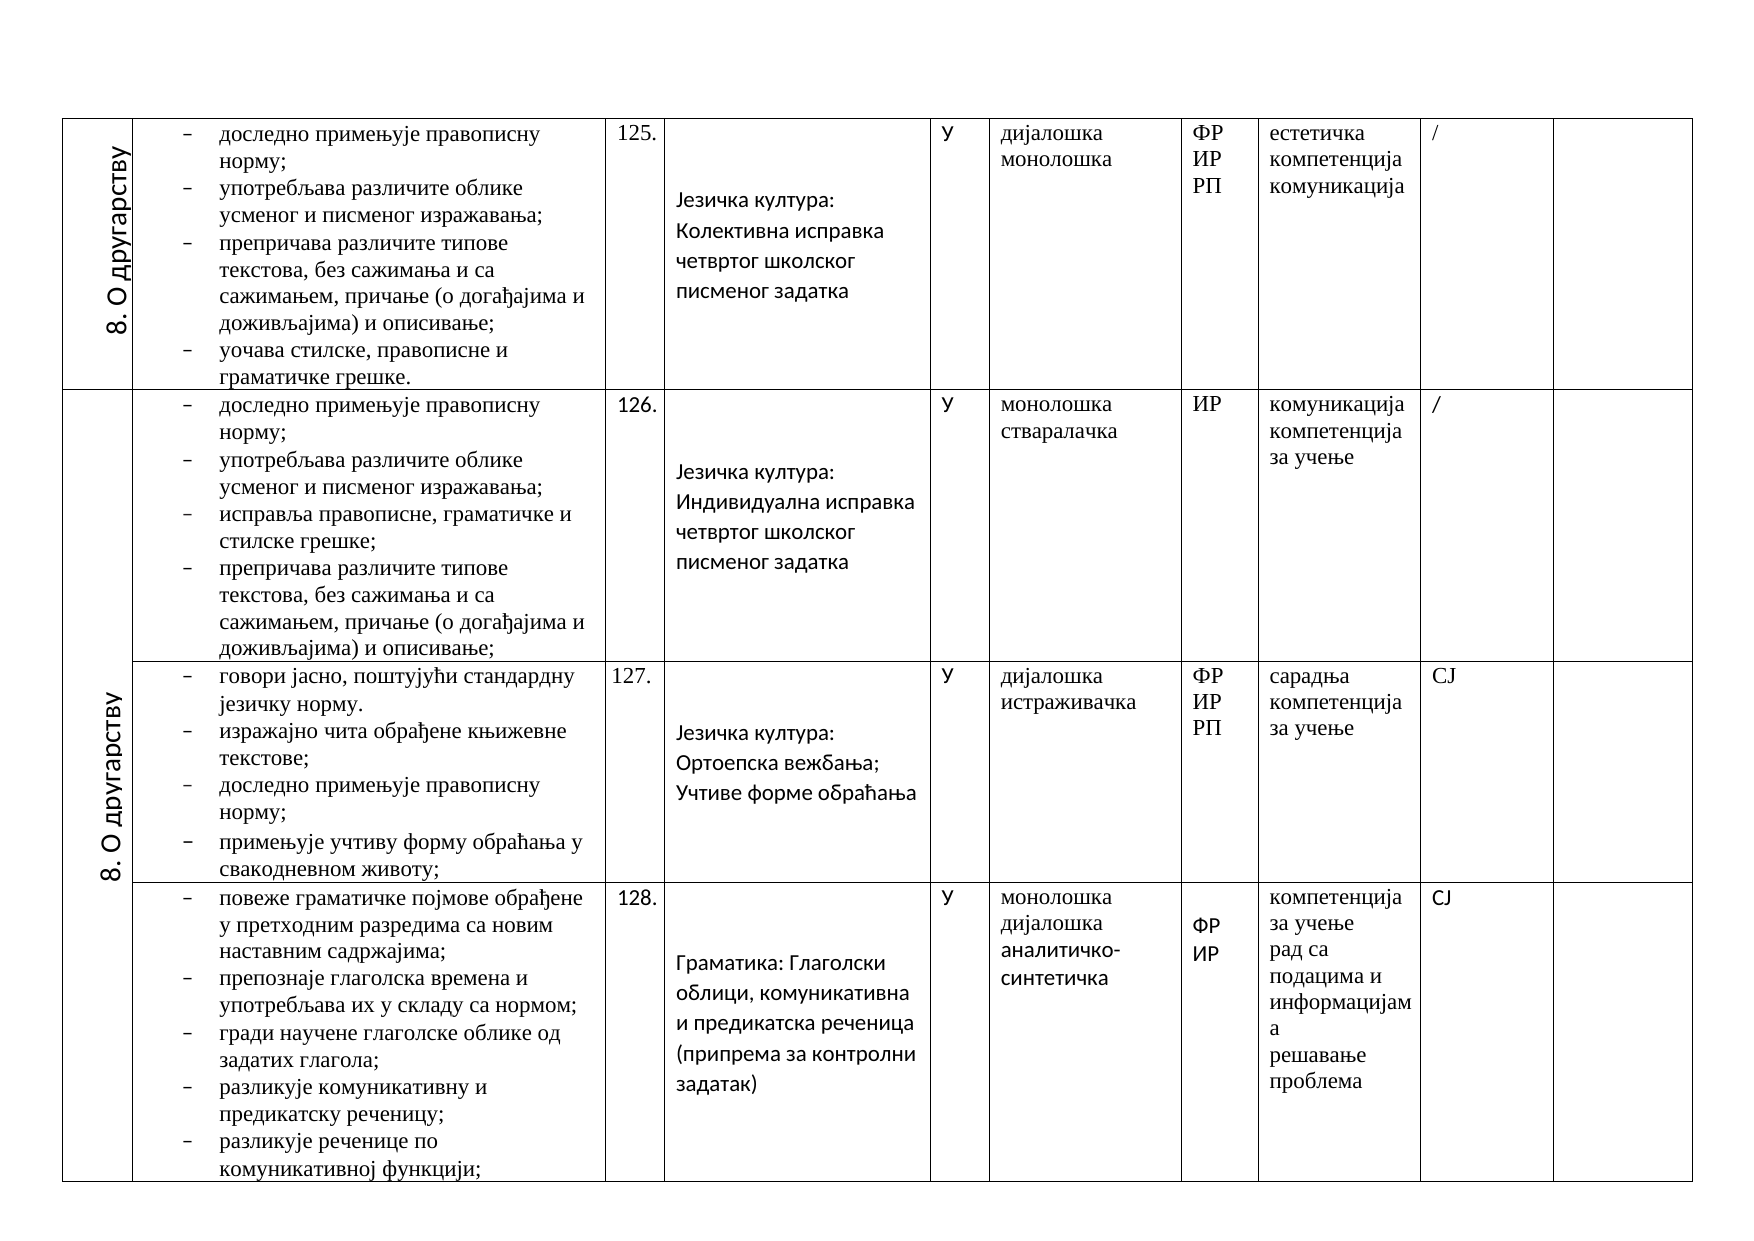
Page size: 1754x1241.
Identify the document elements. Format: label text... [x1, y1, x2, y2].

table_cell / [1421, 119, 1553, 389]
table_cell СЈ [1421, 662, 1553, 882]
table_cell Језичка култура: Колективна исправка четвртог школског писменог задатка [665, 119, 930, 389]
table_cell компетенција за учење рад са подацима и информацијама решавање проблема [1259, 883, 1420, 1181]
table_cell говори јасно, поштујући стандардну језичку норму. изражајно чита обрађене књижевне текстове; доследно примењује правописну норму; примењује учтиву форму обраћања у свакодневном животу; [133, 662, 605, 882]
table_cell повеже граматичке појмове обрађене у претходним разредима са новим наставним садржајима; препознаје глаголска времена и употребљава их у складу са нормом; гради научене глаголске облике од задатих глагола; разликује комуникативну и предикатску реченицу; разликује реченице по комуникативној функцији; [133, 883, 605, 1181]
table_cell 126. [606, 390, 664, 661]
table_cell ФР ИР [1182, 883, 1258, 1181]
table_cell доследно примењује правописну норму; употребљава различите облике усменог и писменог изражавања; исправља правописне, граматичке и стилске грешке; препричава различите типове текстова, без сажимања и са сажимањем, причање (о догађајима и доживљајима) и описивање; [133, 390, 605, 661]
table_cell / [1421, 390, 1553, 661]
table_cell 125. [606, 119, 664, 389]
table_cell Језичка култура: Индивидуална исправка четвртог школског писменог задатка [665, 390, 930, 661]
table_cell монолошка дијалошка аналитичко-синтетичка [990, 883, 1181, 1181]
table_cell Језичка култура: Ортоепска вежбања; Учтиве форме обраћања [665, 662, 930, 882]
table_cell дијалошка монолошка [990, 119, 1181, 389]
table_cell ИР [1182, 390, 1258, 661]
table_cell комуникација компетенција за учење [1259, 390, 1420, 661]
table_cell доследно примењује правописну норму; употребљава различите облике усменог и писменог изражавања; препричава различите типове текстова, без сажимања и са сажимањем, причање (о догађајима и доживљајима) и описивање; уочава стилске, правописне и граматичке грешке. [133, 119, 605, 389]
table_cell 8. О другарству [63, 390, 132, 1181]
table_cell [1554, 883, 1692, 1181]
table_cell ФР ИР РП [1182, 662, 1258, 882]
table_cell 128. [606, 883, 664, 1181]
table_cell [1554, 119, 1692, 389]
table_cell ФР ИР РП [1182, 119, 1258, 389]
table_cell СЈ [1421, 883, 1553, 1181]
table_cell Граматика: Глаголски облици, комуникативна и предикатска реченица (припрема за контролни задатак) [665, 883, 930, 1181]
table_cell [1554, 662, 1692, 882]
table_cell сарадња компетенција за учење [1259, 662, 1420, 882]
table_cell У [931, 662, 989, 882]
table_cell У [931, 119, 989, 389]
table_cell 127. [606, 662, 664, 882]
table_cell монолошка стваралачка [990, 390, 1181, 661]
table_cell У [931, 883, 989, 1181]
table_cell [1554, 390, 1692, 661]
table_cell естетичка компетенција комуникација [1259, 119, 1420, 389]
table_cell дијалошка истраживачка [990, 662, 1181, 882]
table_cell У [931, 390, 989, 661]
